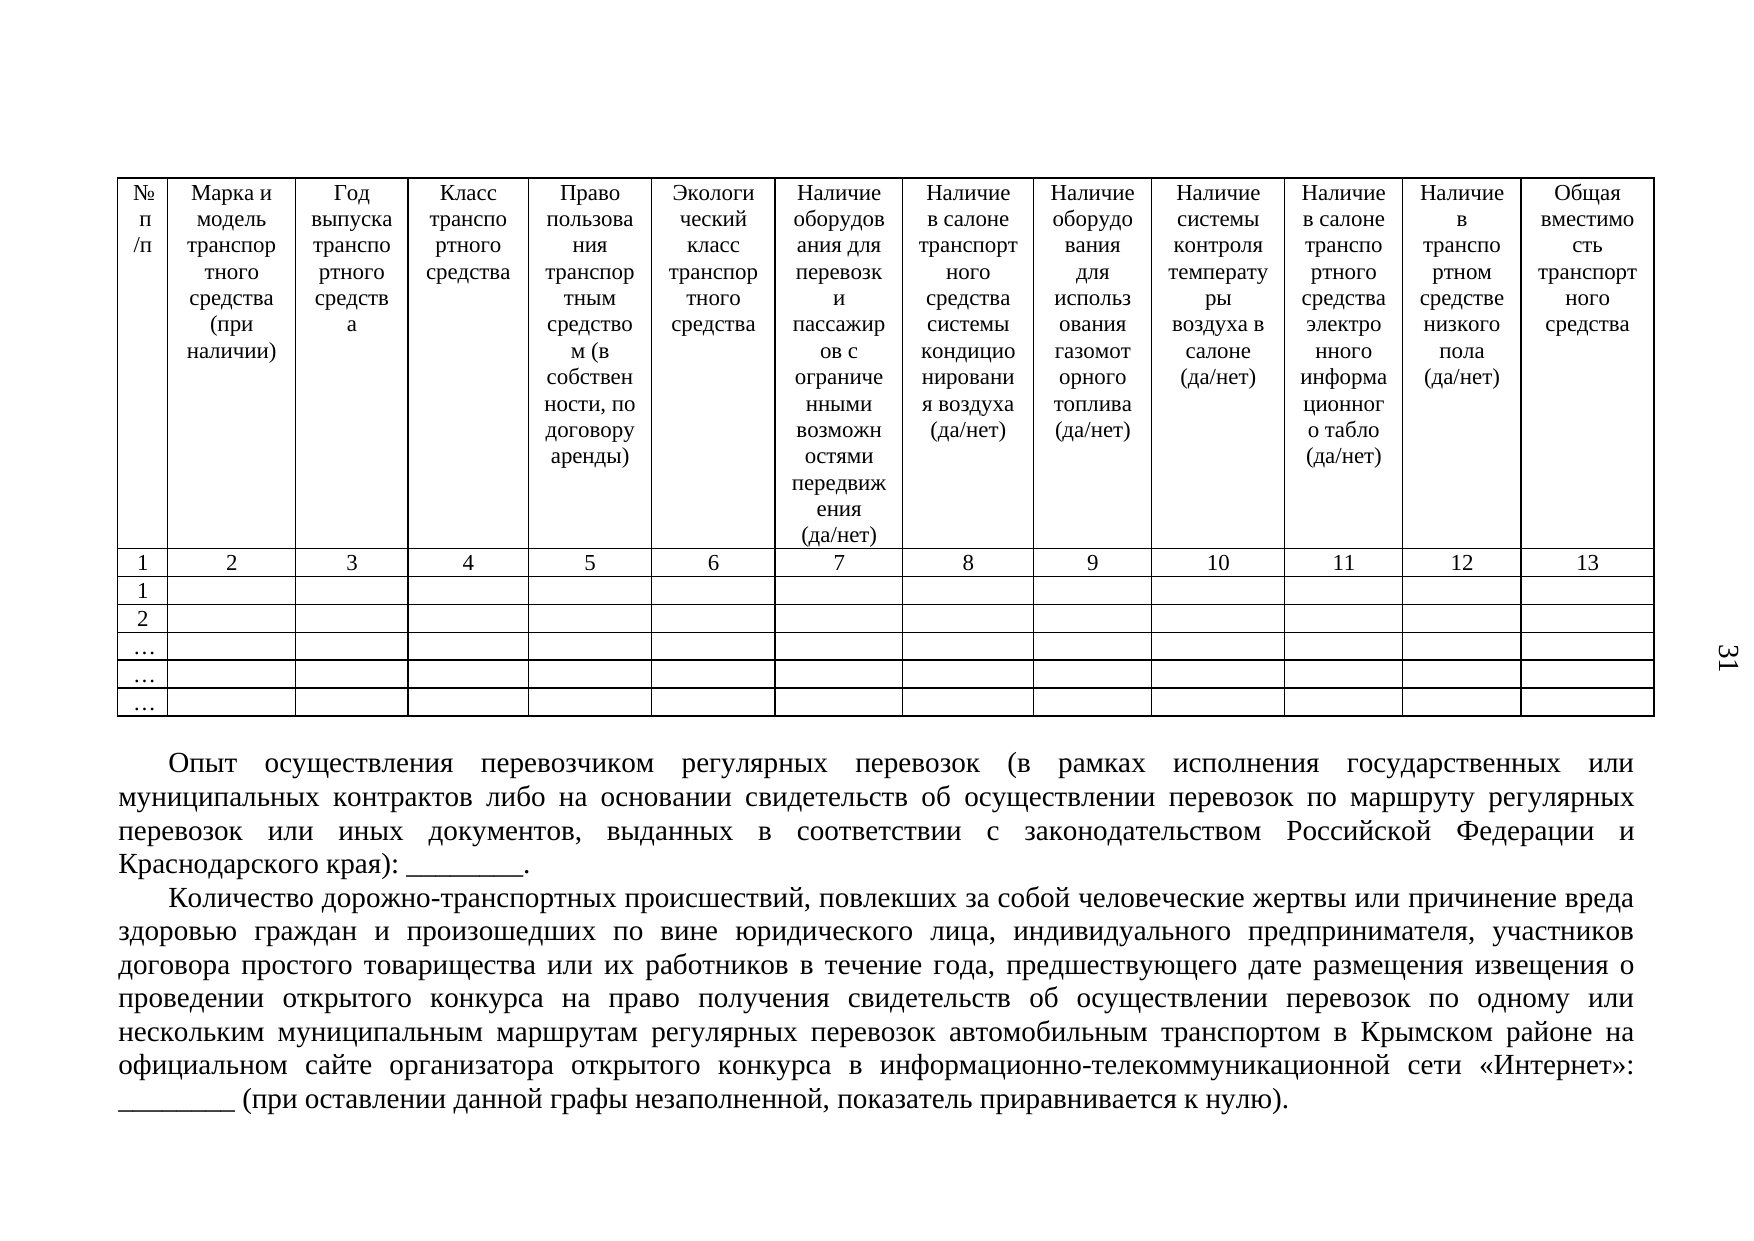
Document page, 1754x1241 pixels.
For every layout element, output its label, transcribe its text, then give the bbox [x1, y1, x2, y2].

table_header Экологический класс транспортного средства [652, 179, 774, 548]
table_cell 1 [118, 549, 167, 576]
table_cell [296, 577, 407, 603]
table_cell [296, 633, 407, 659]
table_cell [1522, 661, 1653, 687]
table_cell [529, 661, 651, 687]
table_cell [1285, 661, 1402, 687]
table_cell [652, 605, 774, 631]
table_cell [409, 689, 528, 715]
table_cell … [118, 661, 167, 687]
table_cell 8 [903, 549, 1033, 576]
table_cell [1522, 689, 1653, 715]
table_cell [776, 577, 902, 603]
table_header № п/п [118, 179, 167, 548]
table_cell [776, 661, 902, 687]
table_cell [652, 689, 774, 715]
table_cell 7 [776, 549, 902, 576]
table_cell [903, 633, 1033, 659]
table_cell 13 [1522, 549, 1653, 576]
table_cell 4 [409, 549, 528, 576]
table_cell [168, 689, 295, 715]
table_cell [903, 689, 1033, 715]
table_cell [1152, 661, 1284, 687]
table_cell [296, 661, 407, 687]
table_cell [1522, 633, 1653, 659]
table_header Наличие системы контроля температуры воздуха в салоне (да/нет) [1152, 179, 1284, 548]
table_cell [296, 689, 407, 715]
table_header Марка и модель транспортного средства (при наличии) [168, 179, 295, 548]
text Количество дорожно-транспортных происшествий, повлекших за собой человеческие жертвы или причинение вреда здоровью граждан и произошедших по вине юридического лица, индивидуального предпринимателя, участников договора простого товарищества или их работников в течение года, предшествующего дате размещения извещения о проведении открытого конкурса на право получения свидетельств об осуществлении перевозок по одному или нескольким муниципальным маршрутам регулярных перевозок автомобильным транспортом в Крымском районе на официальном сайте организатора открытого конкурса в информационно-телекоммуникационной сети «Интернет»: ________ (при оставлении данной графы незаполненной, показатель приравнивается к нулю). [118, 880, 1636, 1114]
table_cell [1522, 605, 1653, 631]
table_cell [529, 605, 651, 631]
table_cell [1403, 633, 1520, 659]
table_cell 12 [1403, 549, 1520, 576]
table_cell [409, 661, 528, 687]
table_cell [529, 577, 651, 603]
table_cell [1034, 661, 1151, 687]
table_cell [1152, 689, 1284, 715]
table_cell [1522, 577, 1653, 603]
table_cell [1403, 577, 1520, 603]
table_cell [168, 577, 295, 603]
table_cell [168, 633, 295, 659]
table_cell [903, 661, 1033, 687]
table_cell … [118, 689, 167, 715]
table_cell [1034, 633, 1151, 659]
table_cell [1403, 661, 1520, 687]
table_cell [1285, 689, 1402, 715]
table_cell [1285, 633, 1402, 659]
table_cell [1285, 605, 1402, 631]
table_cell [1403, 605, 1520, 631]
table_cell [409, 633, 528, 659]
table_cell [1034, 689, 1151, 715]
table_header Право пользования транспортным средством (в собственности, по договору аренды) [529, 179, 651, 548]
table_header Наличие в салоне транспортного средства электронного информационного табло (да/нет) [1285, 179, 1402, 548]
table_cell [168, 661, 295, 687]
table_cell [296, 605, 407, 631]
table_cell [776, 633, 902, 659]
table_cell [529, 633, 651, 659]
table_cell [409, 577, 528, 603]
table_cell [776, 689, 902, 715]
table_cell [1403, 689, 1520, 715]
table_cell [903, 605, 1033, 631]
table_cell 2 [118, 605, 167, 631]
table_cell 3 [296, 549, 407, 576]
table_cell [652, 661, 774, 687]
table_cell 6 [652, 549, 774, 576]
table_cell [1034, 577, 1151, 603]
table_cell [529, 689, 651, 715]
table_cell [1285, 577, 1402, 603]
table_cell 11 [1285, 549, 1402, 576]
table_cell [1034, 605, 1151, 631]
table_cell 1 [118, 577, 167, 603]
table_cell [1152, 577, 1284, 603]
table_cell [652, 577, 774, 603]
table_header Год выпуска транспортного средства [296, 179, 407, 548]
table_cell 9 [1034, 549, 1151, 576]
table_cell … [118, 633, 167, 659]
table_header Класс транспортного средства [409, 179, 528, 548]
table_header Наличие в транспортном средстве низкого пола (да/нет) [1403, 179, 1520, 548]
table_cell [168, 605, 295, 631]
table_header Наличие в салоне транспортного средства системы кондиционирования воздуха (да/нет) [903, 179, 1033, 548]
text Опыт осуществления перевозчиком регулярных перевозок (в рамках исполнения государственных или муниципальных контрактов либо на основании свидетельств об осуществлении перевозок по маршруту регулярных перевозок или иных документов, выданных в соответствии с законодательством Российской Федерации и Краснодарского края): ________. [118, 746, 1636, 880]
table_header Наличие оборудования для перевозки пассажиров с ограниченными возможностями передвижения (да/нет) [776, 179, 902, 548]
table_cell [409, 605, 528, 631]
table_cell 10 [1152, 549, 1284, 576]
table_cell [776, 605, 902, 631]
table_header Наличие оборудования для использования газомоторного топлива (да/нет) [1034, 179, 1151, 548]
table_cell [903, 577, 1033, 603]
table_cell [1152, 633, 1284, 659]
table_cell [652, 633, 774, 659]
table_header Общая вместимость транспортного средства [1522, 179, 1653, 548]
table_cell [1152, 605, 1284, 631]
table_cell 2 [168, 549, 295, 576]
table_cell 5 [529, 549, 651, 576]
